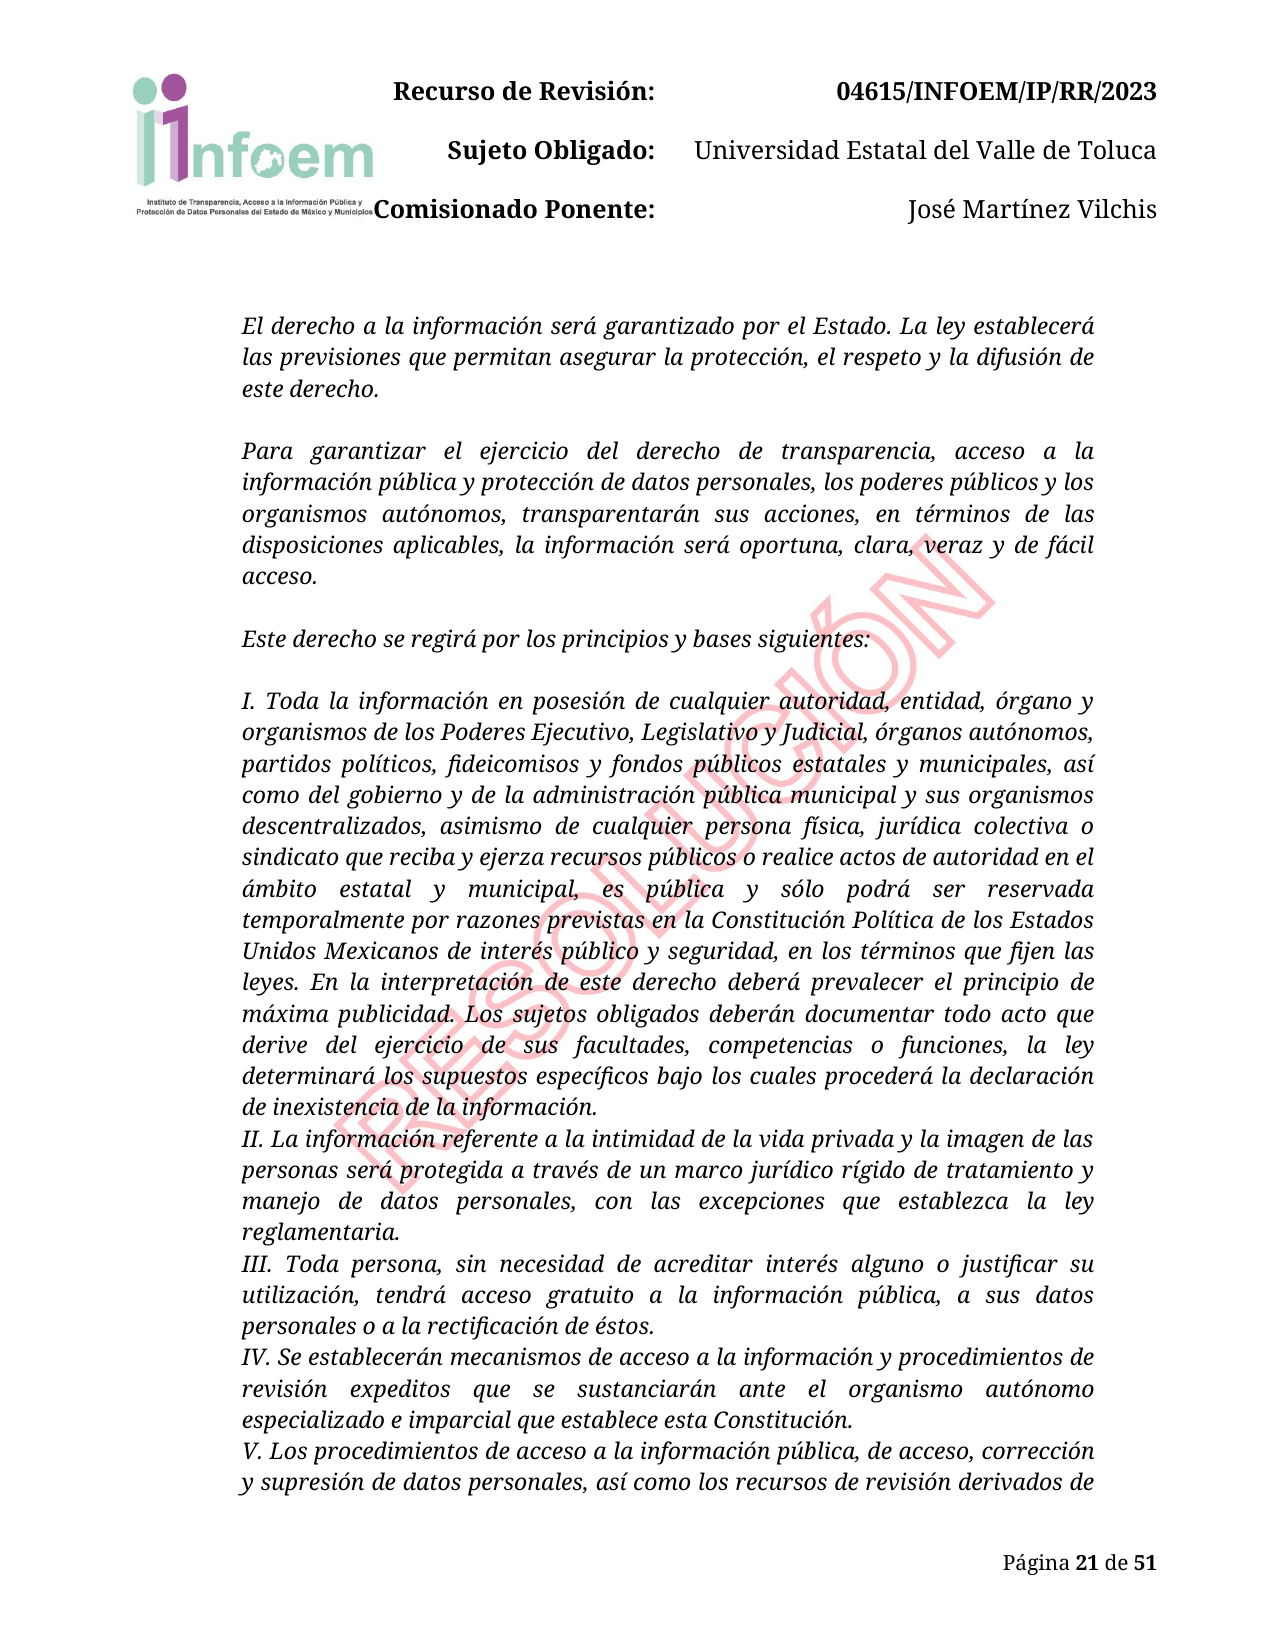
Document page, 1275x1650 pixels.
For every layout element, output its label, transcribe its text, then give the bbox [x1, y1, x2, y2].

picture [13, 13, 1275, 1650]
text II. La información referente a la intimidad de la vida privada y la imagen de las personas será protegida a través de un marco jurídico rígido de tratamiento y manejo de datos personales, con las excepciones que establezca la ley reglamentaria. [242, 1123, 1098, 1248]
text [242, 1435, 1098, 1498]
text Para garantizar el ejercicio del derecho de transparencia, acceso a la información pública y protección de datos personales, los poderes públicos y los organismos autónomos, transparentarán sus acciones, en términos de las disposiciones aplicables, la información será oportuna, clara, veraz y de fácil acceso. [242, 435, 1098, 591]
text El derecho a la información será garantizado por el Estado. La ley establecerá las previsiones que permitan asegurar la protección, el respeto y la difusión de este derecho. [242, 310, 1098, 404]
text III. Toda persona, sin necesidad de acreditar interés alguno o justificar su utilización, tendrá acceso gratuito a la información pública, a sus datos personales o a la rectificación de éstos. [242, 1248, 1098, 1341]
text I. Toda la información en posesión de cualquier autoridad, entidad, órgano y organismos de los Poderes Ejecutivo, Legislativo y Judicial, órganos autónomos, partidos políticos, fideicomisos y fondos públicos estatales y municipales, así como del gobierno y de la administración pública municipal y sus organismos descentralizados, asimismo de cualquier persona física, jurídica colectiva o sindicato que reciba y ejerza recursos públicos o realice actos de autoridad en el ámbito estatal y municipal, es pública y sólo podrá ser reservada temporalmente por razones previstas en la Constitución Política de los Estados Unidos Mexicanos de interés público y seguridad, en los términos que fijen las leyes. En la interpretación de este derecho deberá prevalecer el principio de máxima publicidad. Los sujetos obligados deberán documentar todo acto que derive del ejercicio de sus facultades, competencias o funciones, la ley determinará los supuestos específicos bajo los cuales procederá la declaración de inexistencia de la información. [242, 685, 1098, 1123]
text IV. Se establecerán mecanismos de acceso a la información y procedimientos de revisión expeditos que se sustanciarán ante el organismo autónomo especializado e imparcial que establece esta Constitución. [242, 1341, 1098, 1435]
text Este derecho se regirá por los principios y bases siguientes: [242, 623, 1098, 654]
